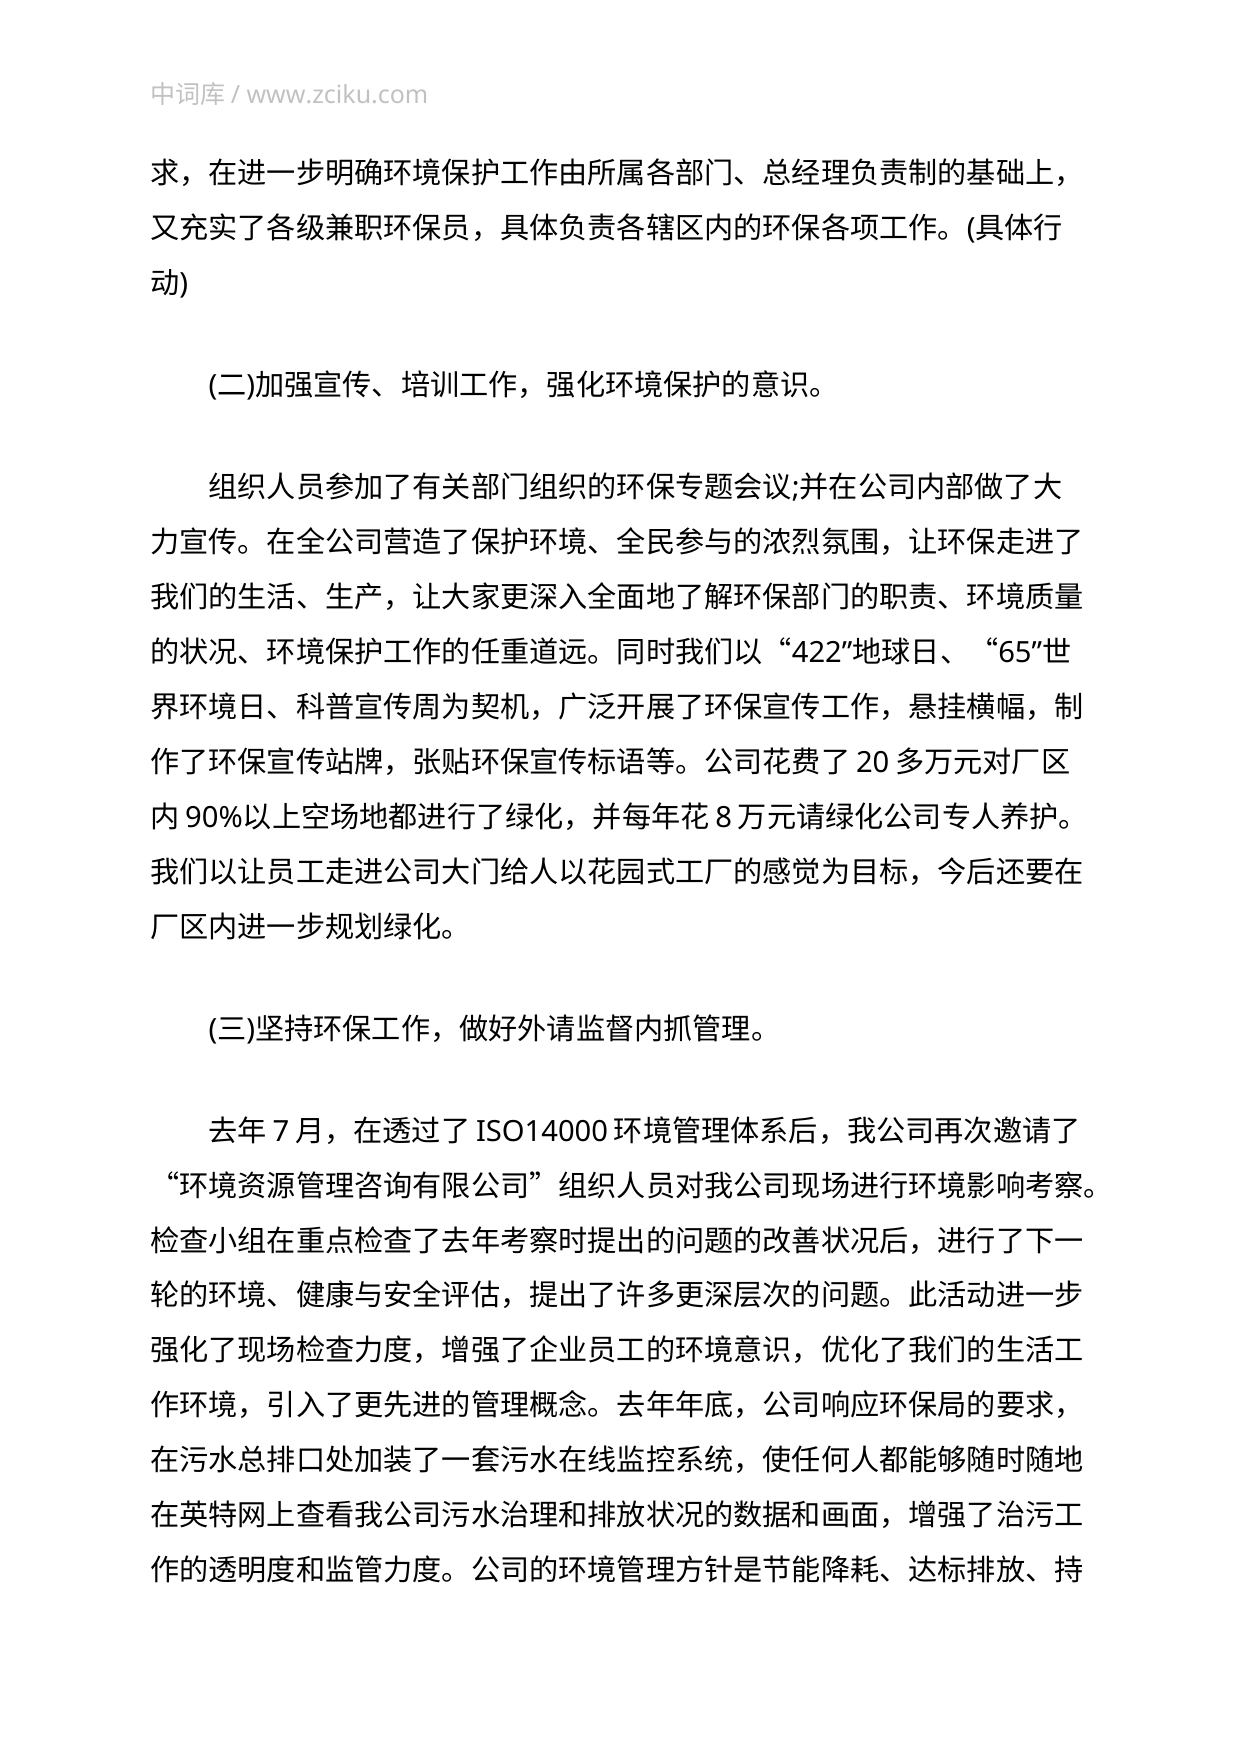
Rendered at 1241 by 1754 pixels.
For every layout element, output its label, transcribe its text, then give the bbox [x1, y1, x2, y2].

text (三)坚持环保工作，做好外请监督内抓管理。 [150, 1005, 1090, 1048]
text (二)加强宣传、培训工作，强化环境保护的意识。 [150, 362, 1090, 404]
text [150, 1107, 1090, 1589]
text 组织人员参加了有关部门组织的环保专题会议;并在公司内部做了大力宣传。在全公司营造了保护环境、全民参与的浓烈氛围，让环保走进了我们的生活、生产，让大家更深入全面地了解环保部门的职责、环境质量的状况、环境保护工作的任重道远。同时我们以“422”地球日、“65”世界环境日、科普宣传周为契机，广泛开展了环保宣传工作，悬挂横幅，制作了环保宣传站牌，张贴环保宣传标语等。公司花费了20多万元对厂区内90%以上空场地都进行了绿化，并每年花8万元请绿化公司专人养护。我们以让员工走进公司大门给人以花园式工厂的感觉为目标，今后还要在厂区内进一步规划绿化。 [150, 464, 1090, 946]
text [150, 150, 1090, 302]
